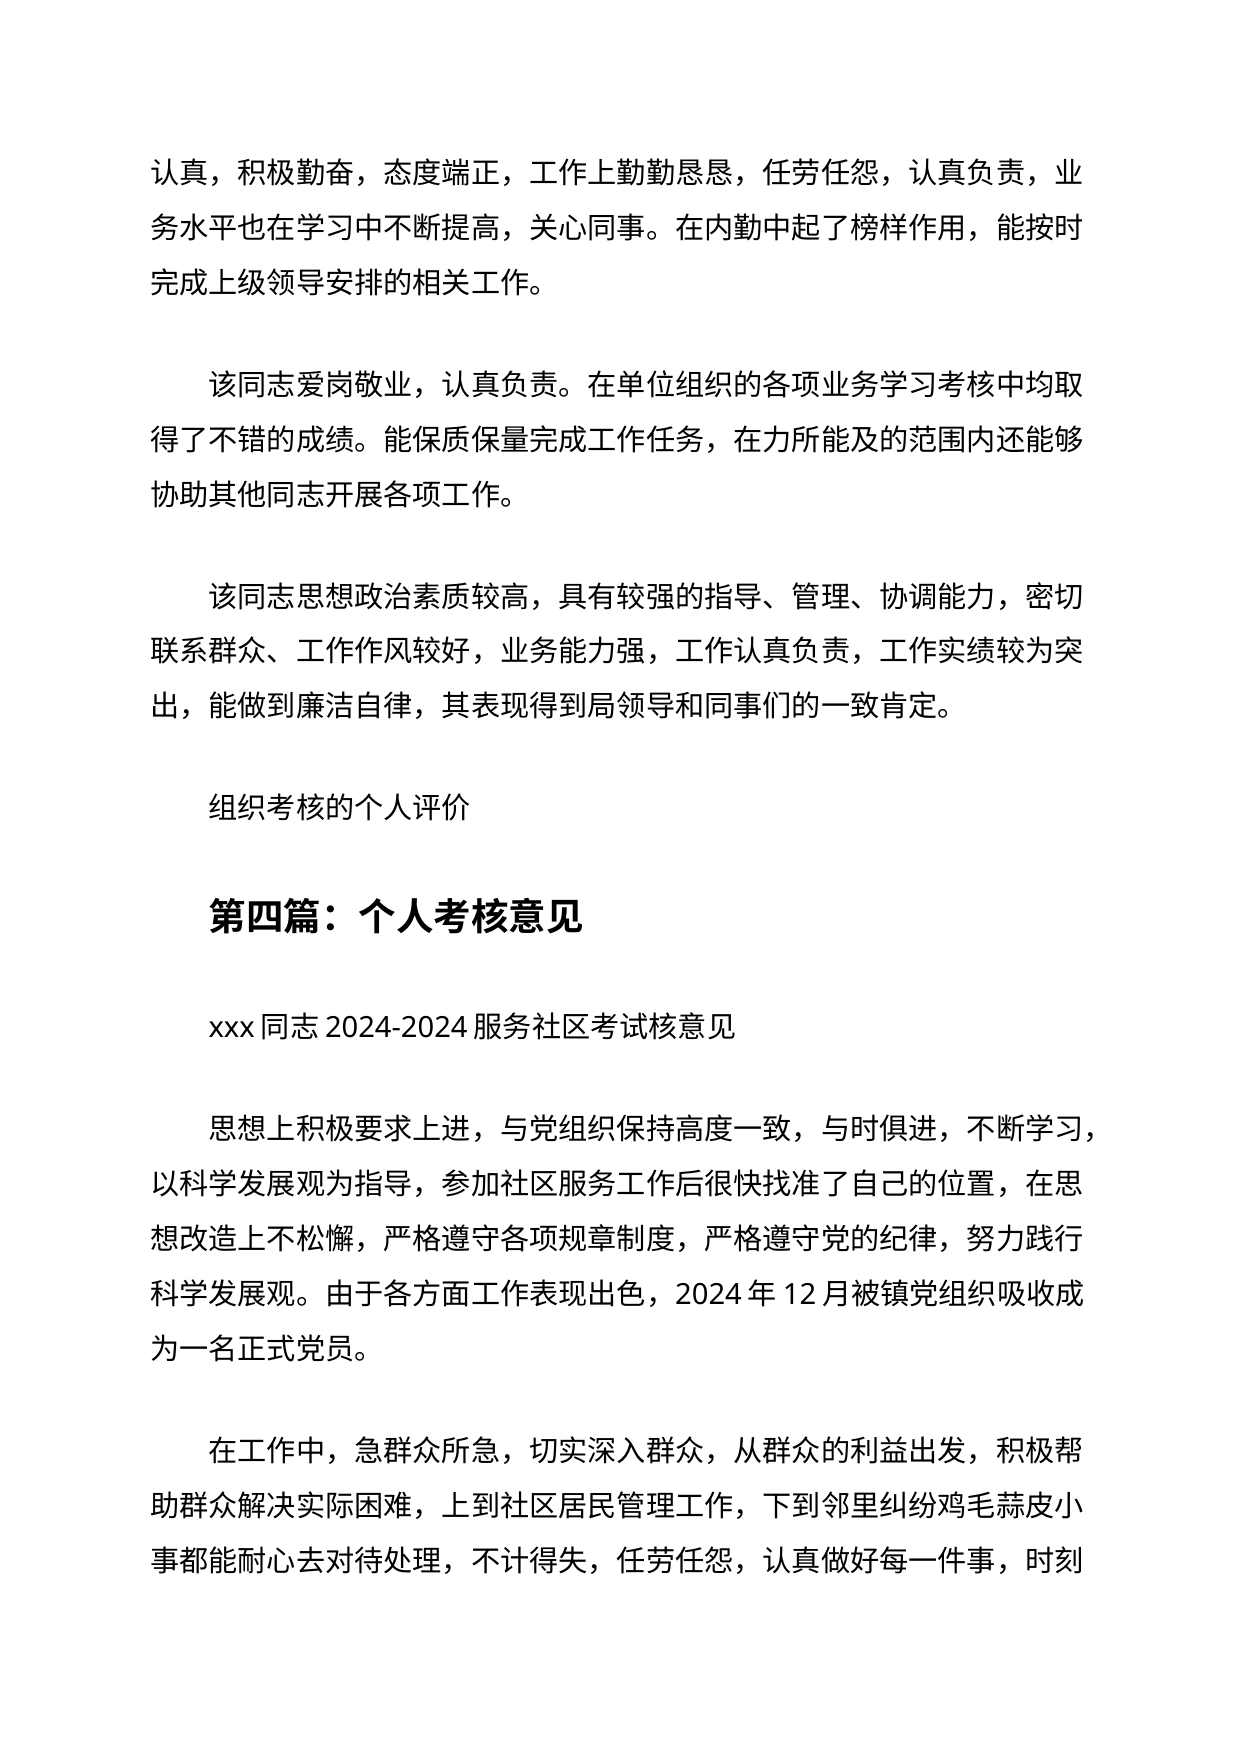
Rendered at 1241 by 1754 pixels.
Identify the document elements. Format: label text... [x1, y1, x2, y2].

text 思想上积极要求上进，与党组织保持高度一致，与时俱进，不断学习，以科学发展观为指导，参加社区服务工作后很快找准了自己的位置，在思想改造上不松懈，严格遵守各项规章制度，严格遵守党的纪律，努力践行科学发展观。由于各方面工作表现出色，2024年12月被镇党组织吸收成为一名正式党员。 [150, 1106, 1090, 1368]
text 该同志思想政治素质较高，具有较强的指导、管理、协调能力，密切联系群众、工作作风较好，业务能力强，工作认真负责，工作实绩较为突出，能做到廉洁自律，其表现得到局领导和同事们的一致肯定。 [150, 573, 1090, 725]
text 组织考核的个人评价 [150, 785, 1090, 827]
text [150, 150, 1090, 302]
text 第四篇：个人考核意见 [150, 886, 1090, 941]
text xxx同志2024-2024服务社区考试核意见 [150, 1004, 1090, 1046]
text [150, 1427, 1090, 1579]
text 该同志爱岗敬业，认真负责。在单位组织的各项业务学习考核中均取得了不错的成绩。能保质保量完成工作任务，在力所能及的范围内还能够协助其他同志开展各项工作。 [150, 362, 1090, 514]
